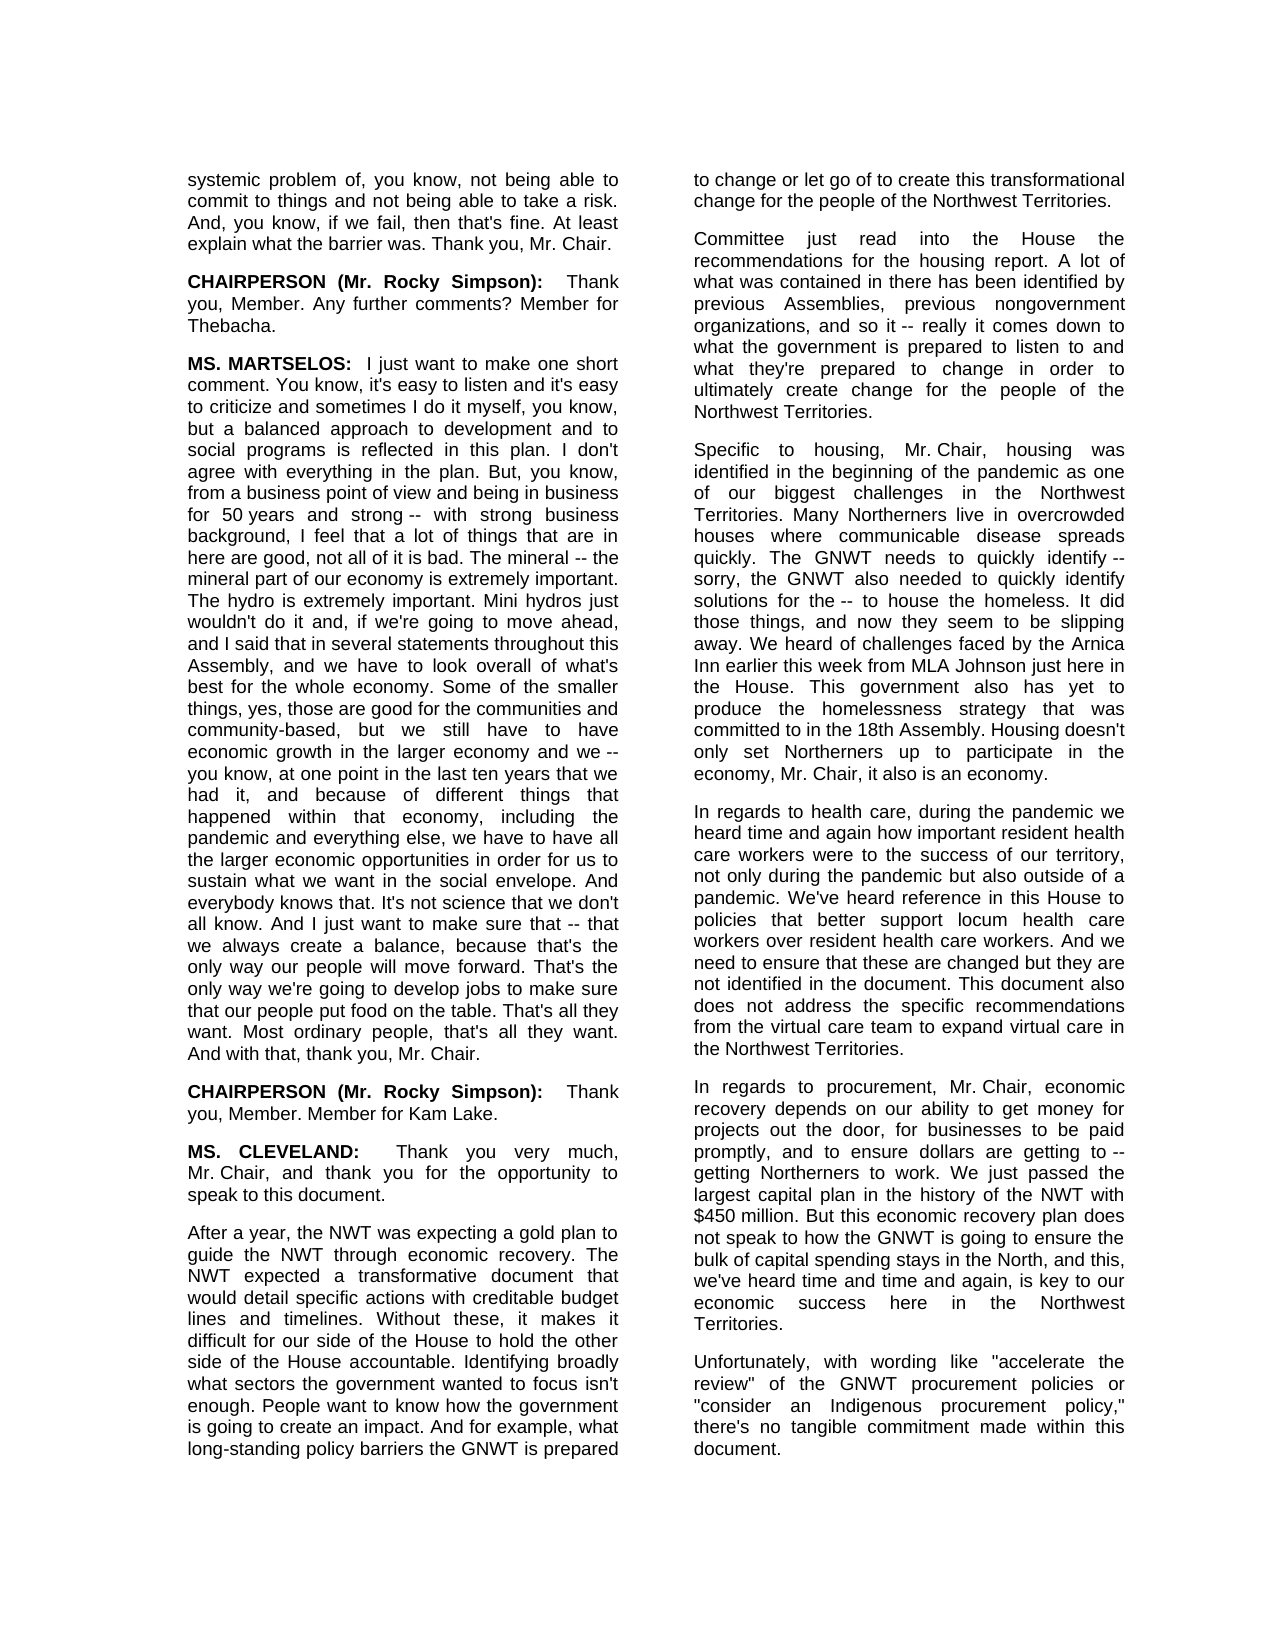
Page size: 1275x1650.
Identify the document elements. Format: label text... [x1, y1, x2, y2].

text Committee just read into the House the recommendations for the housing report. A lot of what was contained in there has been identified by previous Assemblies, previous nongovernment organizations, and so it -- really it comes down to what the government is prepared to listen to and what they're prepared to change in order to ultimately create change for the people of the Northwest Territories. [694, 228, 1125, 422]
text After a year, the NWT was expecting a gold plan to guide the NWT through economic recovery. The NWT expected a transformative document that would detail specific actions with creditable budget lines and timelines. Without these, it makes it difficult for our side of the House to hold the other side of the House accountable. Identifying broadly what sectors the government wanted to focus isn't enough. People want to know how the government is going to create an impact. And for example, what long-standing policy barriers the GNWT is prepared to change or let go of to create this transformational change for the people of the Northwest Territories. [187, 1222, 619, 1459]
text In regards to procurement, Mr. Chair, economic recovery depends on our ability to get money for projects out the door, for businesses to be paid promptly, and to ensure dollars are getting to -- getting Northerners to work. We just passed the largest capital plan in the history of the NWT with $450 million. But this economic recovery plan does not speak to how the GNWT is going to ensure the bulk of capital spending stays in the North, and this, we've heard time and time and again, is key to our economic success here in the Northwest Territories. [694, 1076, 1125, 1335]
text In regards to health care, during the pandemic we heard time and again how important resident health care workers were to the success of our territory, not only during the pandemic but also outside of a pandemic. We've heard reference in this House to policies that better support locum health care workers over resident health care workers. And we need to ensure that these are changed but they are not identified in the document. This document also does not address the specific recommendations from the virtual care team to expand virtual care in the Northwest Territories. [694, 801, 1125, 1059]
text CHAIRPERSON (Mr. Rocky Simpson): Thank you, Member. Member for Kam Lake. [187, 1081, 619, 1124]
text MS. MARTSELOS: I just want to make one short comment. You know, it's easy to listen and it's easy to criticize and sometimes I do it myself, you know, but a balanced approach to development and to social programs is reflected in this plan. I don't agree with everything in the plan. But, you know, from a business point of view and being in business for 50 years and strong -- with strong business background, I feel that a lot of things that are in here are good, not all of it is bad. The mineral -- the mineral part of our economy is extremely important. The hydro is extremely important. Mini hydros just wouldn't do it and, if we're going to move ahead, and I said that in several statements throughout this Assembly, and we have to look overall of what's best for the whole economy. Some of the smaller things, yes, those are good for the communities and community-based, but we still have to have economic growth in the larger economy and we -- you know, at one point in the last ten years that we had it, and because of different things that happened within that economy, including the pandemic and everything else, we have to have all the larger economic opportunities in order for us to sustain what we want in the social envelope. And everybody knows that. It's not science that we don't all know. And I just want to make sure that -- that we always create a balance, because that's the only way our people will move forward. That's the only way we're going to develop jobs to make sure that our people put food on the table. That's all they want. Most ordinary people, that's all they want. And with that, thank you, Mr. Chair. [187, 353, 619, 1064]
text MS. CLEVELAND: Thank you very much, Mr. Chair, and thank you for the opportunity to speak to this document. [187, 1141, 619, 1205]
text Specific to housing, Mr. Chair, housing was identified in the beginning of the pandemic as one of our biggest challenges in the Northwest Territories. Many Northerners live in overcrowded houses where communicable disease spreads quickly. The GNWT needs to quickly identify -- sorry, the GNWT also needed to quickly identify solutions for the -- to house the homeless. It did those things, and now they seem to be slipping away. We heard of challenges faced by the Arnica Inn earlier this week from MLA Johnson just here in the House. This government also has yet to produce the homelessness strategy that was committed to in the 18th Assembly. Housing doesn't only set Northerners up to participate in the economy, Mr. Chair, it also is an economy. [694, 439, 1125, 784]
text CHAIRPERSON (Mr. Rocky Simpson): Thank you, Member. Any further comments? Member for Thebacha. [187, 271, 619, 336]
text Unfortunately, with wording like "accelerate the review" of the GNWT procurement policies or "consider an Indigenous procurement policy," there's no tangible commitment made within this document. [694, 1351, 1125, 1459]
